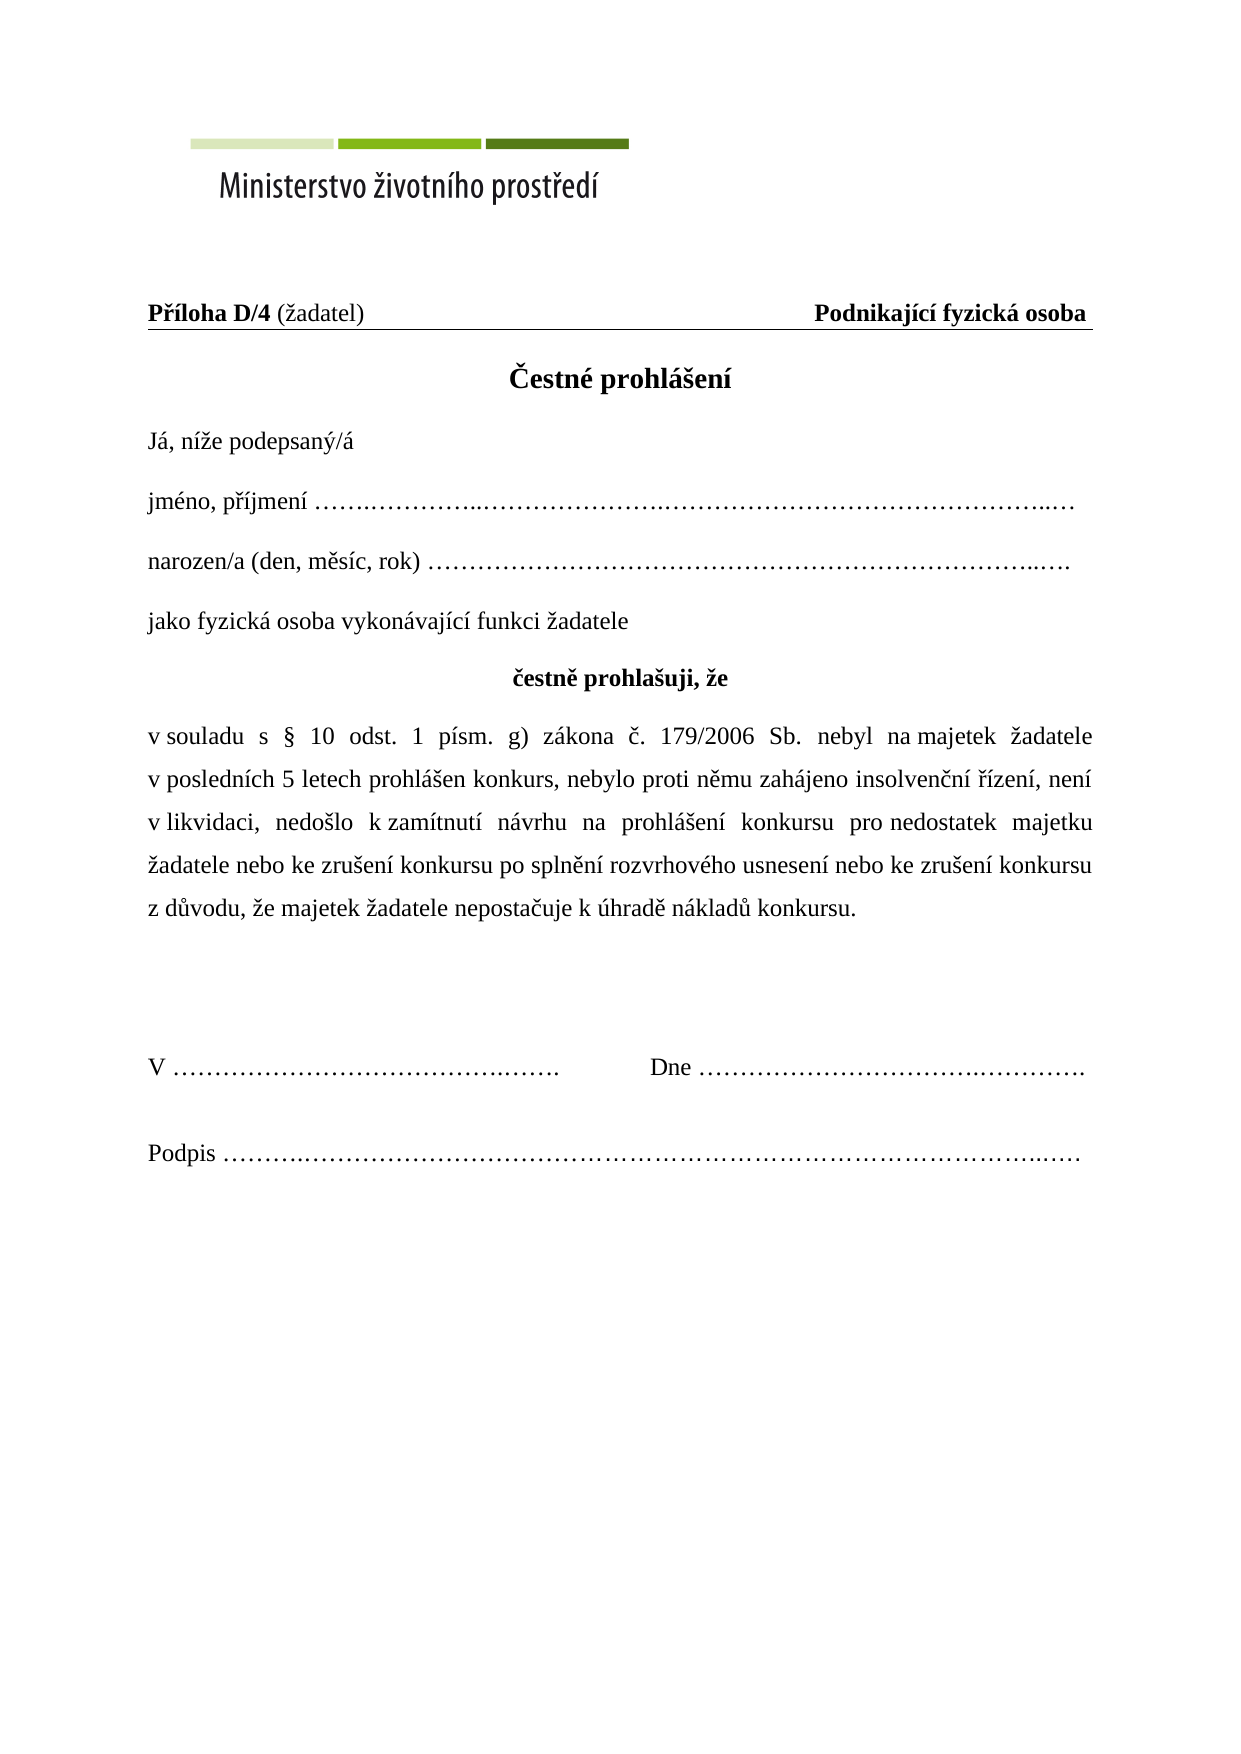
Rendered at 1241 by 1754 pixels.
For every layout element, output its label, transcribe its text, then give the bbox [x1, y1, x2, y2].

text narozen/a (den, měsíc, rok) ………………………………………………………………..…. [148, 546, 1093, 575]
text jako fyzická osoba vykonávající funkci žadatele [148, 606, 1093, 635]
text Příloha D/4 (žadatel) Podnikající fyzická osoba [148, 298, 1093, 329]
text čestně prohlašuji, že [148, 663, 1093, 692]
text V ………………………………….……. Dne …………………………….…………. [148, 1052, 1093, 1080]
text Čestné prohlášení [148, 361, 1093, 395]
text v souladu s § 10 odst. 1 písm. g) zákona č. 179/2006 Sb. nebyl na majetek žadatele v posledních 5 letech prohlášen konkurs, nebylo proti němu zahájeno insolvenční řízení, není v likvidaci, nedošlo k zamítnutí návrhu na prohlášení konkursu pro nedostatek majetku žadatele nebo ke zrušení konkursu po splnění rozvrhového usnesení nebo ke zrušení konkursu z důvodu, že majetek žadatele nepostačuje k úhradě nákladů konkursu. [148, 721, 1093, 922]
text jméno, příjmení …….…………..………………….………………………………………..… [148, 486, 1093, 515]
text Já, níže podepsaný/á [148, 426, 1093, 455]
text Podpis ……….……………………………………………………………………………...…. [148, 1138, 1093, 1167]
picture [147, 73, 672, 270]
